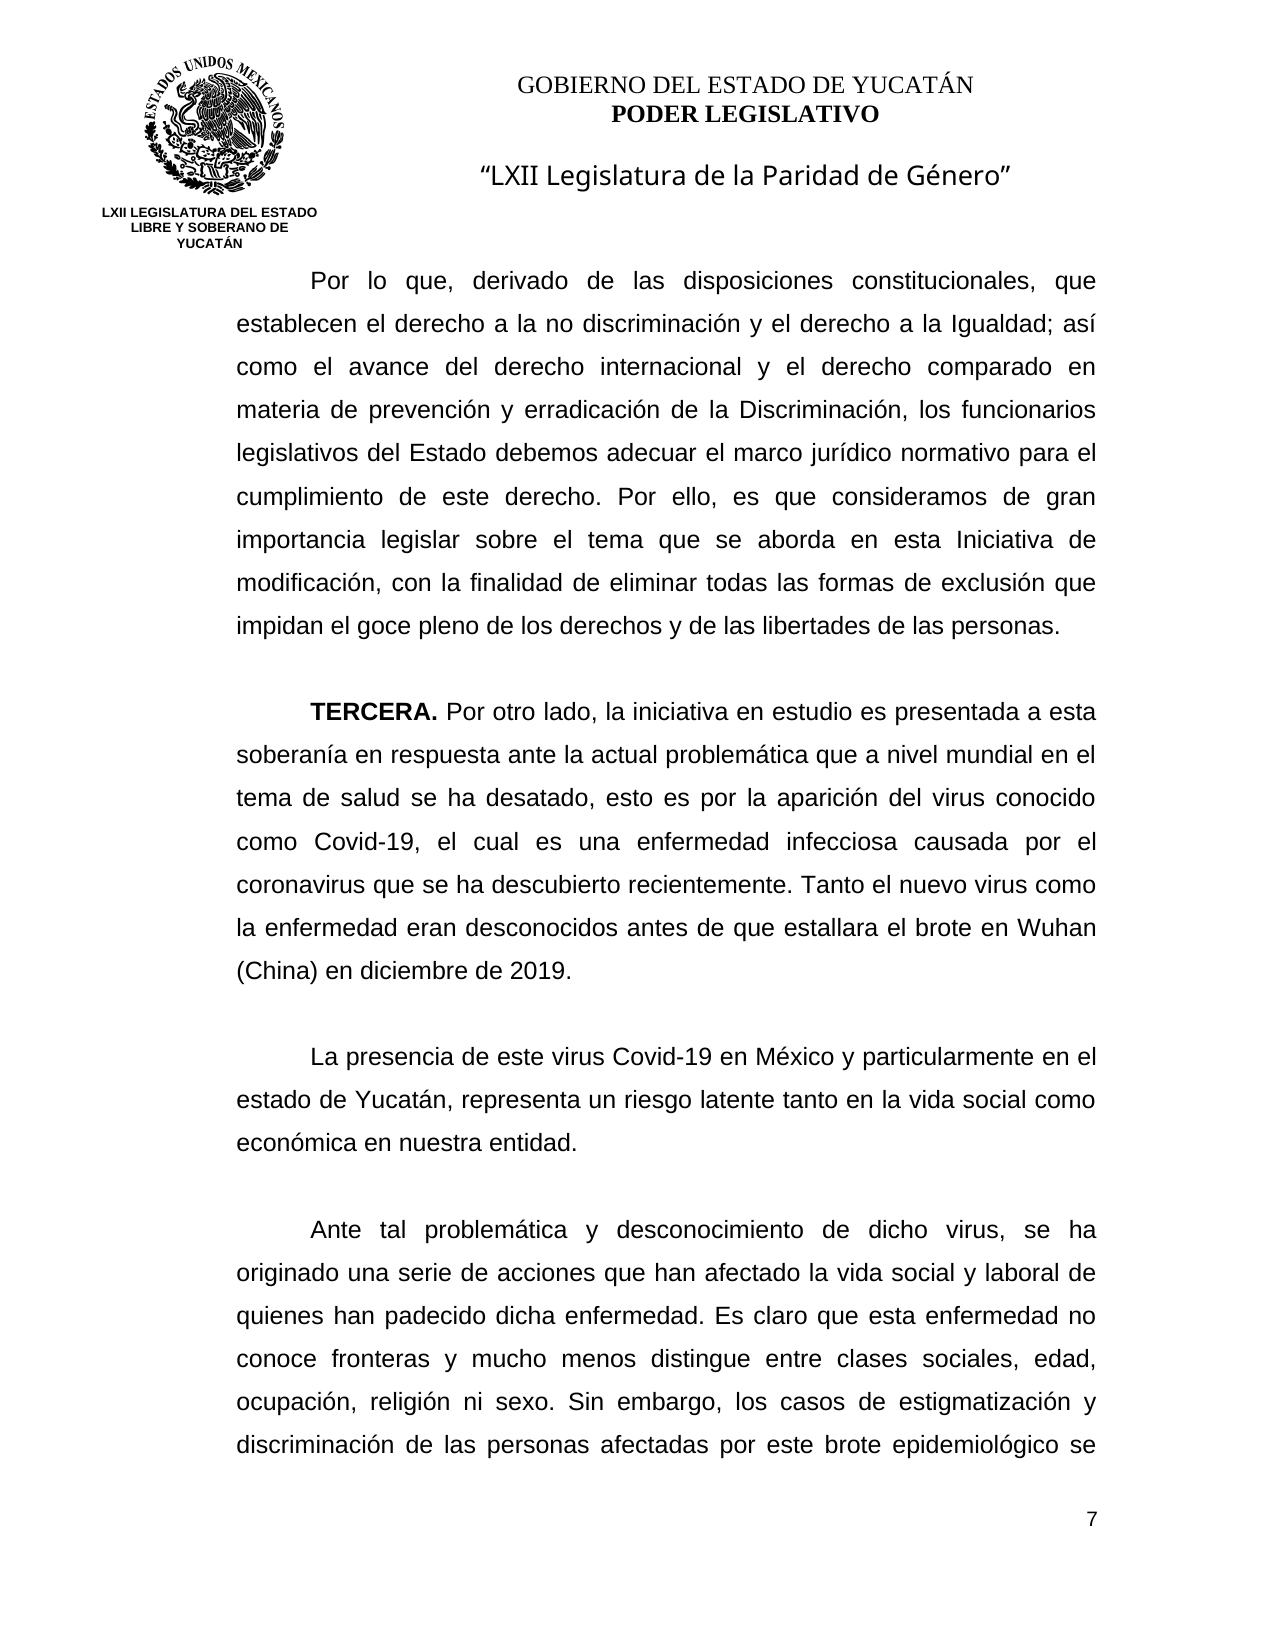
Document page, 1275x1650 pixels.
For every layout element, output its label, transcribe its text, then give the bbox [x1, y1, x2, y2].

text La presencia de este virus Covid-19 en México y particularmente en el estado de Yucatán, representa un riesgo latente tanto en la vida social como económica en nuestra entidad. [236, 1042, 1098, 1157]
text TERCERA. Por otro lado, la iniciativa en estudio es presentada a esta soberanía en respuesta ante la actual problemática que a nivel mundial en el tema de salud se ha desatado, esto es por la aparición del virus conocido como Covid-19, el cual es una enfermedad infecciosa causada por el coronavirus que se ha descubierto recientemente. Tanto el nuevo virus como la enfermedad eran desconocidos antes de que estallara el brote en Wuhan (China) en diciembre de 2019. [236, 697, 1098, 984]
picture [110, 22, 318, 229]
text Por lo que, derivado de las disposiciones constitucionales, que establecen el derecho a la no discriminación y el derecho a la Igualdad; así como el avance del derecho internacional y el derecho comparado en materia de prevención y erradicación de la Discriminación, los funcionarios legislativos del Estado debemos adecuar el marco jurídico normativo para el cumplimiento de este derecho. Por ello, es que consideramos de gran importancia legislar sobre el tema que se aborda en esta Iniciativa de modificación, con la finalidad de eliminar todas las formas de exclusión que impidan el goce pleno de los derechos y de las libertades de las personas. [236, 266, 1098, 639]
